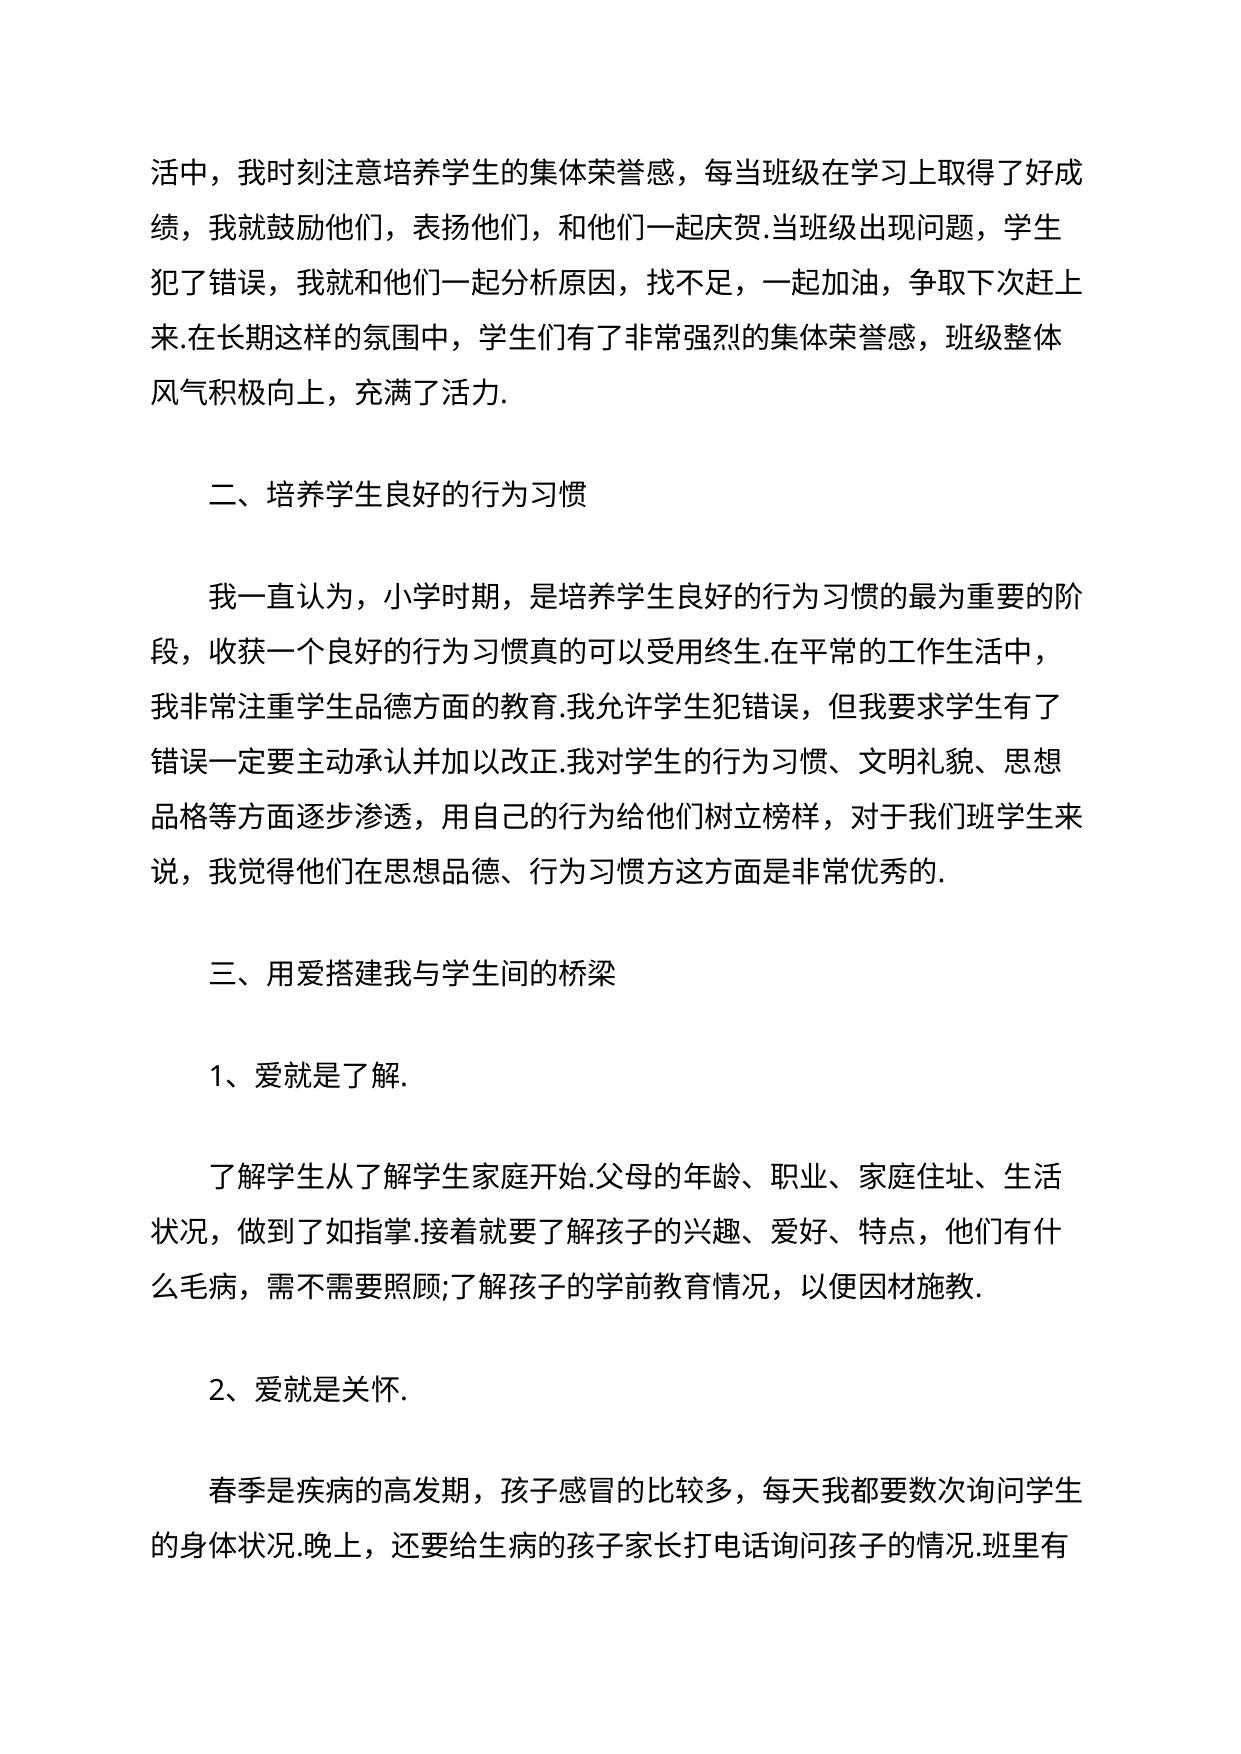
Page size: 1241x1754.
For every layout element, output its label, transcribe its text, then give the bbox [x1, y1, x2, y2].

text 2、爱就是关怀. [150, 1366, 1090, 1408]
text 1、爱就是了解. [150, 1052, 1090, 1094]
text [150, 150, 1090, 412]
text 二、培养学生良好的行为习惯 [150, 472, 1090, 514]
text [150, 1468, 1090, 1565]
text 我一直认为，小学时期，是培养学生良好的行为习惯的最为重要的阶段，收获一个良好的行为习惯真的可以受用终生.在平常的工作生活中，我非常注重学生品德方面的教育.我允许学生犯错误，但我要求学生有了错误一定要主动承认并加以改正.我对学生的行为习惯、文明礼貌、思想品格等方面逐步渗透，用自己的行为给他们树立榜样，对于我们班学生来说，我觉得他们在思想品德、行为习惯方这方面是非常优秀的. [150, 573, 1090, 891]
text 了解学生从了解学生家庭开始.父母的年龄、职业、家庭住址、生活状况，做到了如指掌.接着就要了解孩子的兴趣、爱好、特点，他们有什么毛病，需不需要照顾;了解孩子的学前教育情况，以便因材施教. [150, 1154, 1090, 1306]
text 三、用爱搭建我与学生间的桥梁 [150, 950, 1090, 993]
